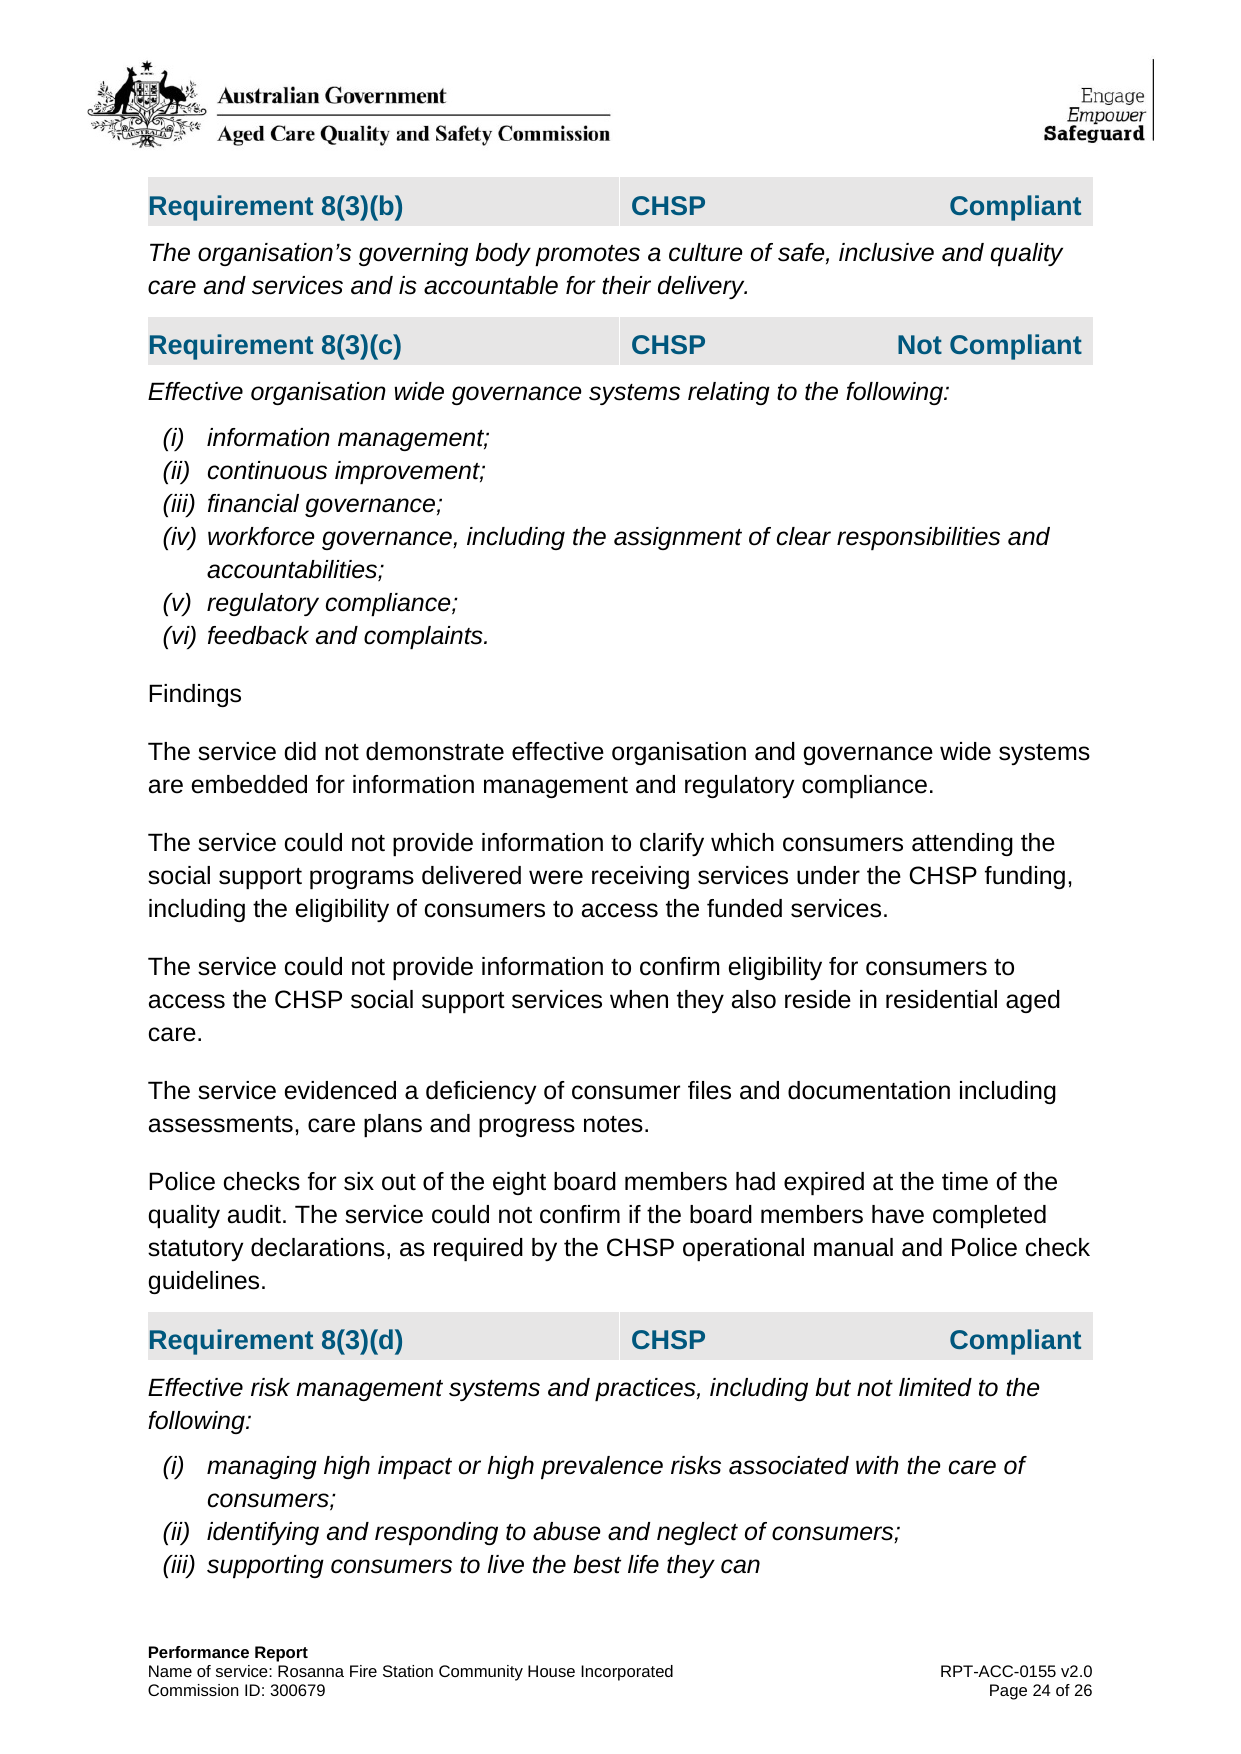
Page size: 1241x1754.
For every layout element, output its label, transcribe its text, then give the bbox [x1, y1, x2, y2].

text Police checks for six out of the eight board members had expired at the time of the quality audit. The service could not confirm if the board members have completed statutory declarations, as required by the CHSP operational manual and Police check guidelines. [148, 1167, 1092, 1295]
list supporting consumers to live the best life they can [162, 1550, 1092, 1579]
text Effective risk management systems and practices, including but not limited to the following: [148, 1373, 1092, 1434]
list continuous improvement; [162, 456, 1092, 485]
table_header CHSP [620, 317, 723, 365]
table_header Compliant [723, 177, 1093, 226]
text The service could not provide information to confirm eligibility for consumers to access the CHSP social support services when they also reside in residential aged care. [148, 952, 1092, 1047]
list managing high impact or high prevalence risks associated with the care of consumers; [162, 1451, 1092, 1513]
table_header Not Compliant [723, 317, 1093, 365]
text The service did not demonstrate effective organisation and governance wide systems are embedded for information management and regulatory compliance. [148, 737, 1092, 799]
picture [1, 0, 1241, 169]
table_header CHSP [620, 1312, 723, 1360]
list financial governance; [162, 489, 1092, 518]
list information management; [162, 423, 1092, 452]
table_header Requirement 8(3)(c) [148, 317, 619, 365]
list workforce governance, including the assignment of clear responsibilities and accountabilities; [162, 522, 1092, 584]
table_header Compliant [723, 1312, 1093, 1360]
text The service could not provide information to clarify which consumers attending the social support programs delivered were receiving services under the CHSP funding, including the eligibility of consumers to access the funded services. [148, 828, 1092, 923]
table_header CHSP [620, 177, 723, 226]
list feedback and complaints. [162, 621, 1092, 650]
list identifying and responding to abuse and neglect of consumers; [162, 1517, 1092, 1546]
text Findings [148, 679, 1092, 708]
table_header Requirement 8(3)(b) [148, 177, 619, 226]
text Effective organisation wide governance systems relating to the following: [148, 377, 1092, 406]
text The organisation’s governing body promotes a culture of safe, inclusive and quality care and services and is accountable for their delivery. [148, 238, 1092, 300]
text The service evidenced a deficiency of consumer files and documentation including assessments, care plans and progress notes. [148, 1076, 1092, 1138]
table_header Requirement 8(3)(d) [148, 1312, 619, 1360]
list regulatory compliance; [162, 588, 1092, 617]
